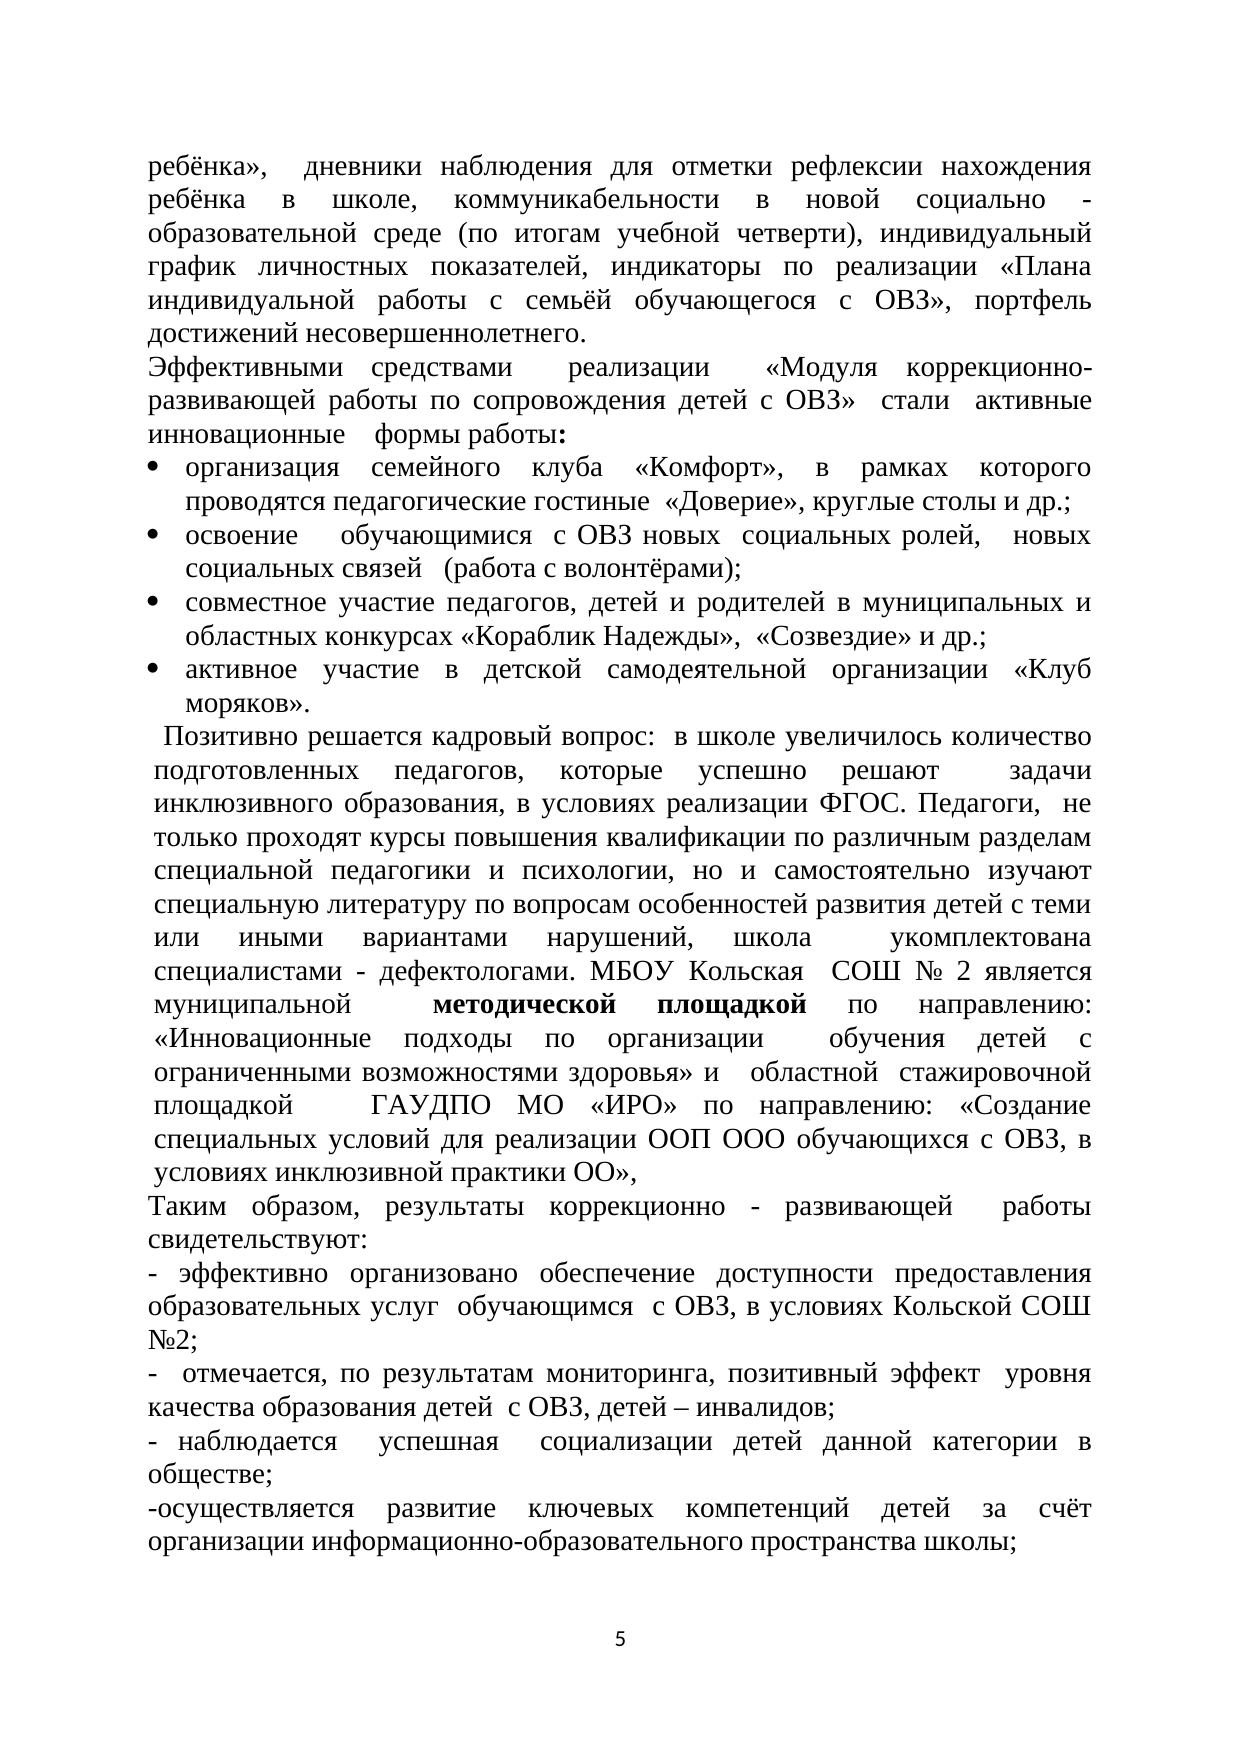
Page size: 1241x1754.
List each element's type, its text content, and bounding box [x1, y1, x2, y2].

list активное участие в детской самодеятельной организации «Клуб моряков». [148, 651, 1092, 718]
text - отмечается, по результатам мониторинга, позитивный эффект уровня качества образования детей с ОВЗ, детей – инвалидов; [148, 1356, 1092, 1423]
list совместное участие педагогов, детей и родителей в муниципальных и областных конкурсах «Кораблик Надежды», «Созвездие» и др.; [148, 584, 1092, 651]
text - наблюдается успешная социализации детей данной категории в обществе; [148, 1423, 1092, 1490]
list освоение обучающимися с ОВЗ новых социальных ролей, новых социальных связей (работа с волонтёрами); [148, 517, 1092, 584]
text -осуществляется развитие ключевых компетенций детей за счёт организации информационно-образовательного пространства школы; [148, 1490, 1092, 1557]
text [148, 148, 1092, 349]
list организация семейного клуба «Комфорт», в рамках которого проводятся педагогические гостиные «Доверие», круглые столы и др.; [148, 449, 1092, 517]
text Позитивно решается кадровый вопрос: в школе увеличилось количество подготовленных педагогов, которые успешно решают задачи инклюзивного образования, в условиях реализации ФГОС. Педагоги, не только проходят курсы повышения квалификации по различным разделам специальной педагогики и психологии, но и самостоятельно изучают специальную литературу по вопросам особенностей развития детей с теми или иными вариантами нарушений, школа укомплектована специалистами - дефектологами. МБОУ Кольская СОШ № 2 является муниципальной методической площадкой по направлению: «Инновационные подходы по организации обучения детей с ограниченными возможностями здоровья» и областной стажировочной площадкой ГАУДПО МО «ИРО» по направлению: «Создание специальных условий для реализации ООП ООО обучающихся с ОВЗ, в условиях инклюзивной практики ОО», [154, 718, 1092, 1188]
text - эффективно организовано обеспечение доступности предоставления образовательных услуг обучающимся с ОВЗ, в условиях Кольской СОШ №2; [148, 1255, 1092, 1356]
text Эффективными средствами реализации «Модуля коррекционно-развивающей работы по сопровождения детей с ОВЗ» стали активные инновационные формы работы: [148, 349, 1092, 449]
text Таким образом, результаты коррекционно - развивающей работы свидетельствуют: [148, 1188, 1092, 1255]
